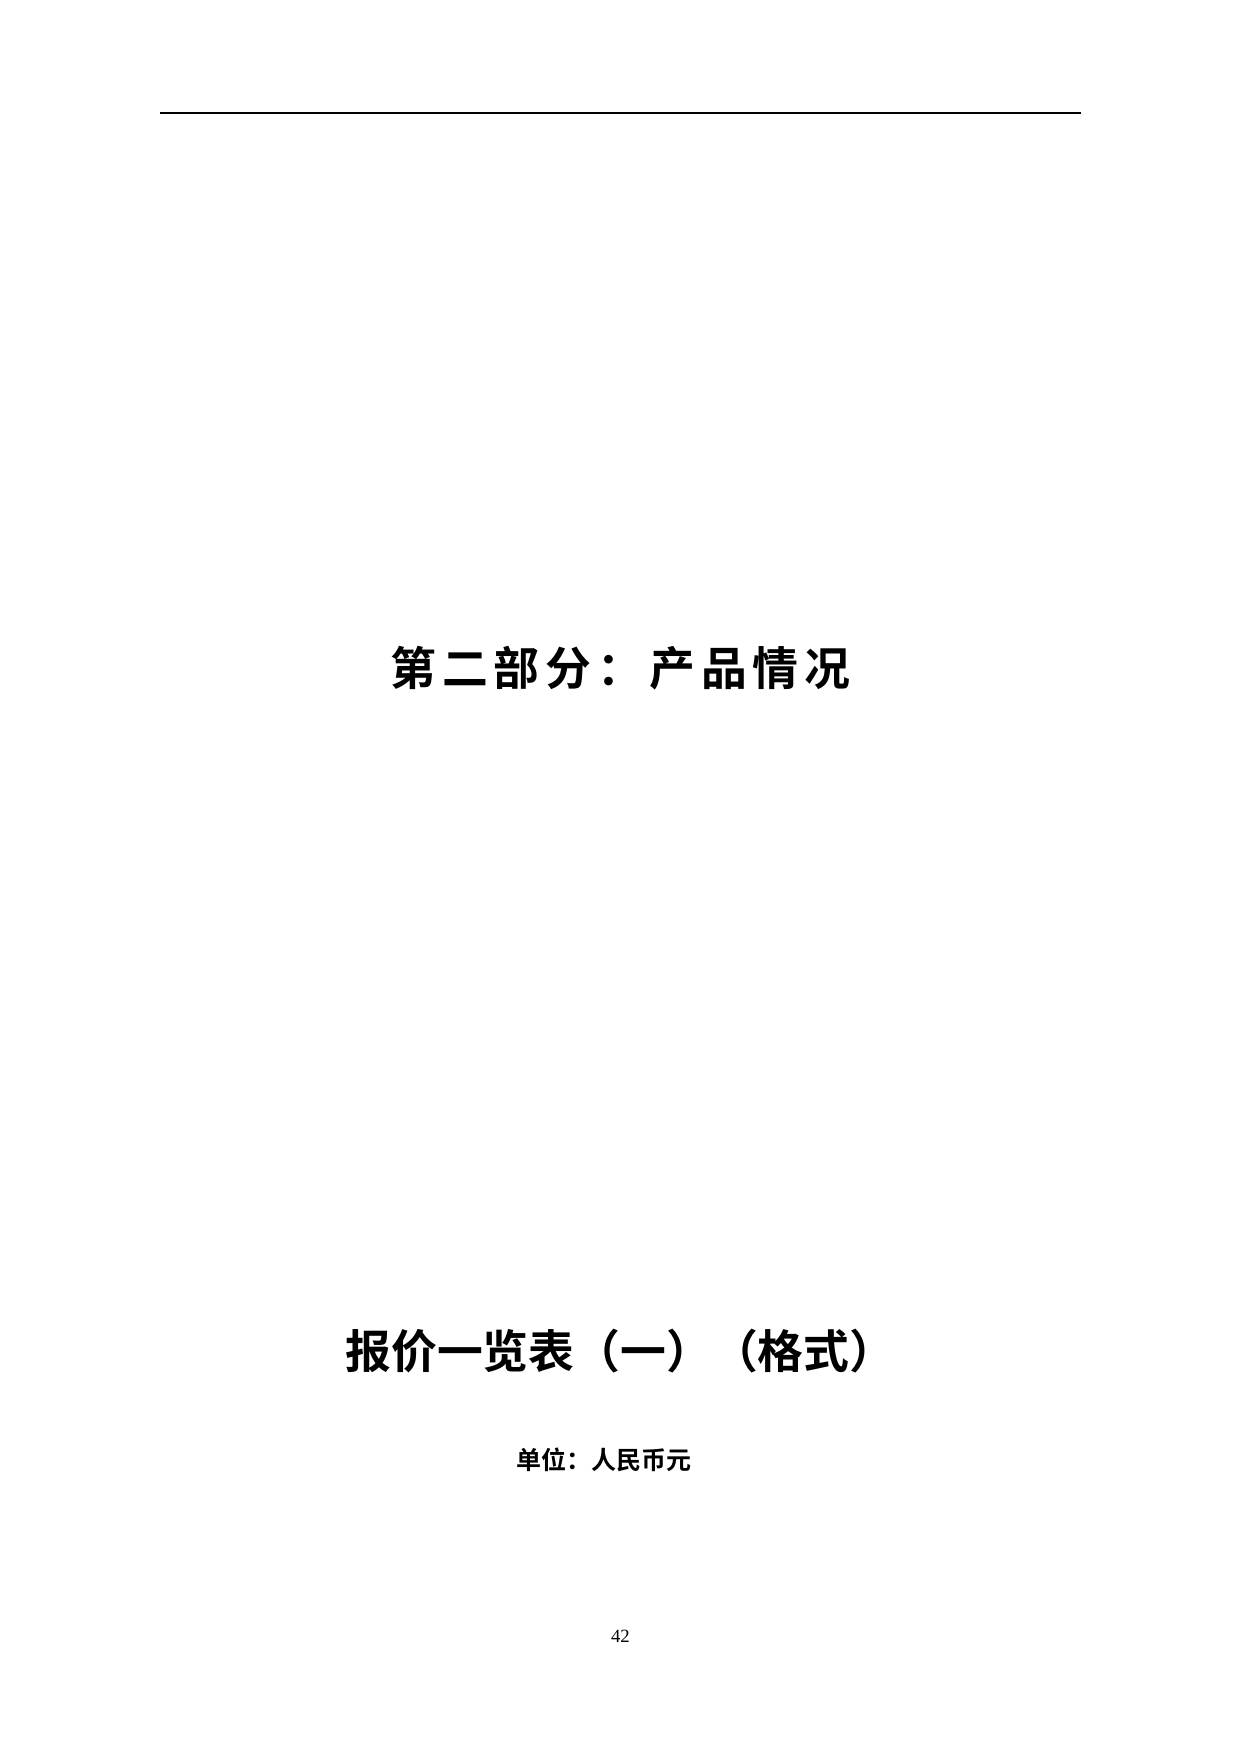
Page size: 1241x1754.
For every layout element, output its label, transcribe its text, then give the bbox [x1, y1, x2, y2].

text 单位：人民币元 [159, 1426, 1081, 1491]
text 第二部分：产品情况 [159, 617, 1081, 714]
text 报价一览表（一）（格式） [159, 1299, 1081, 1397]
